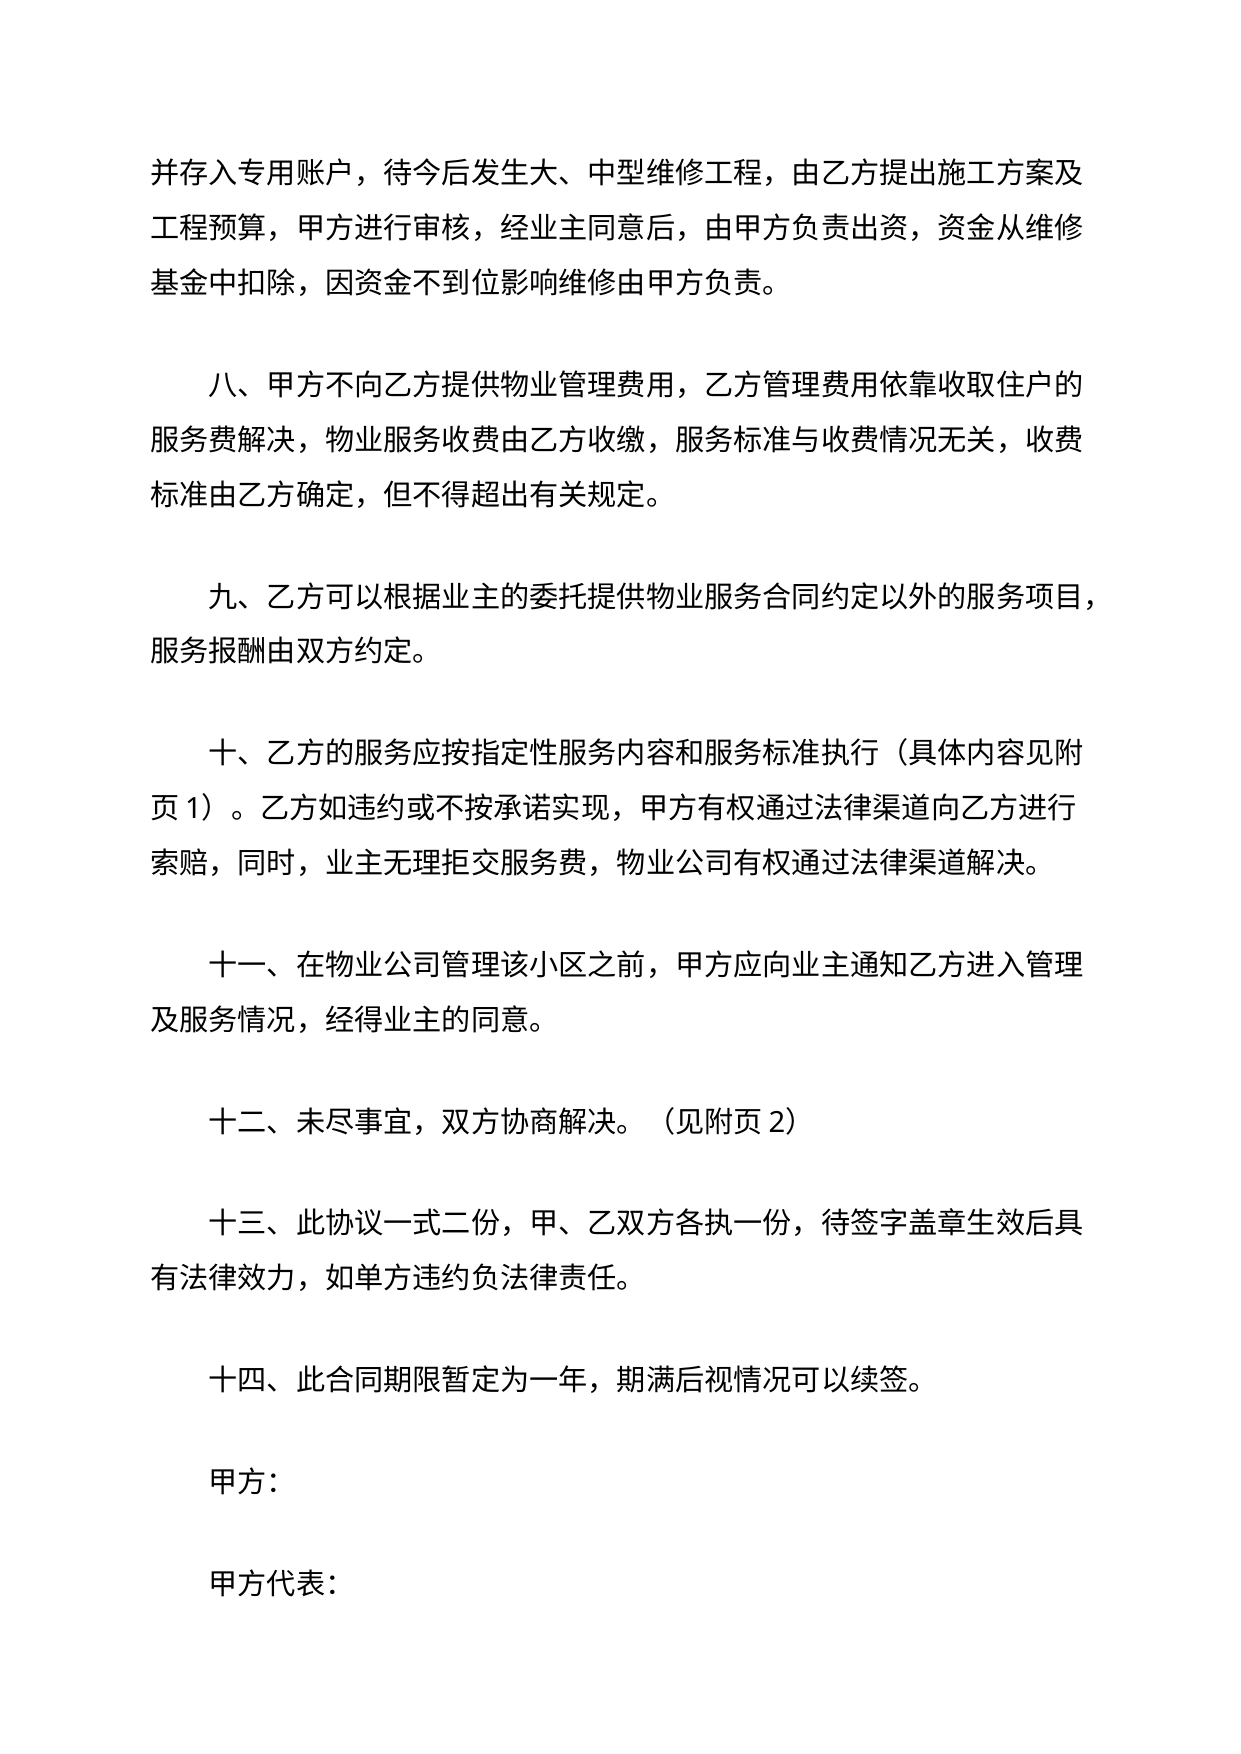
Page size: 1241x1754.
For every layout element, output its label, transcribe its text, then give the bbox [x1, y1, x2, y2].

text 八、甲方不向乙方提供物业管理费用，乙方管理费用依靠收取住户的服务费解决，物业服务收费由乙方收缴，服务标准与收费情况无关，收费标准由乙方确定，但不得超出有关规定。 [150, 362, 1090, 514]
text 甲方： [150, 1458, 1090, 1501]
text 十二、未尽事宜，双方协商解决。（见附页2） [150, 1098, 1090, 1141]
text 十四、此合同期限暂定为一年，期满后视情况可以续签。 [150, 1357, 1090, 1399]
text 九、乙方可以根据业主的委托提供物业服务合同约定以外的服务项目，服务报酬由双方约定。 [150, 573, 1090, 670]
text 十、乙方的服务应按指定性服务内容和服务标准执行（具体内容见附页1）。乙方如违约或不按承诺实现，甲方有权通过法律渠道向乙方进行索赔，同时，业主无理拒交服务费，物业公司有权通过法律渠道解决。 [150, 730, 1090, 882]
text 十一、在物业公司管理该小区之前，甲方应向业主通知乙方进入管理及服务情况，经得业主的同意。 [150, 941, 1090, 1039]
text 十三、此协议一式二份，甲、乙双方各执一份，待签字盖章生效后具有法律效力，如单方违约负法律责任。 [150, 1200, 1090, 1297]
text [150, 150, 1090, 302]
text 甲方代表： [150, 1560, 1090, 1603]
